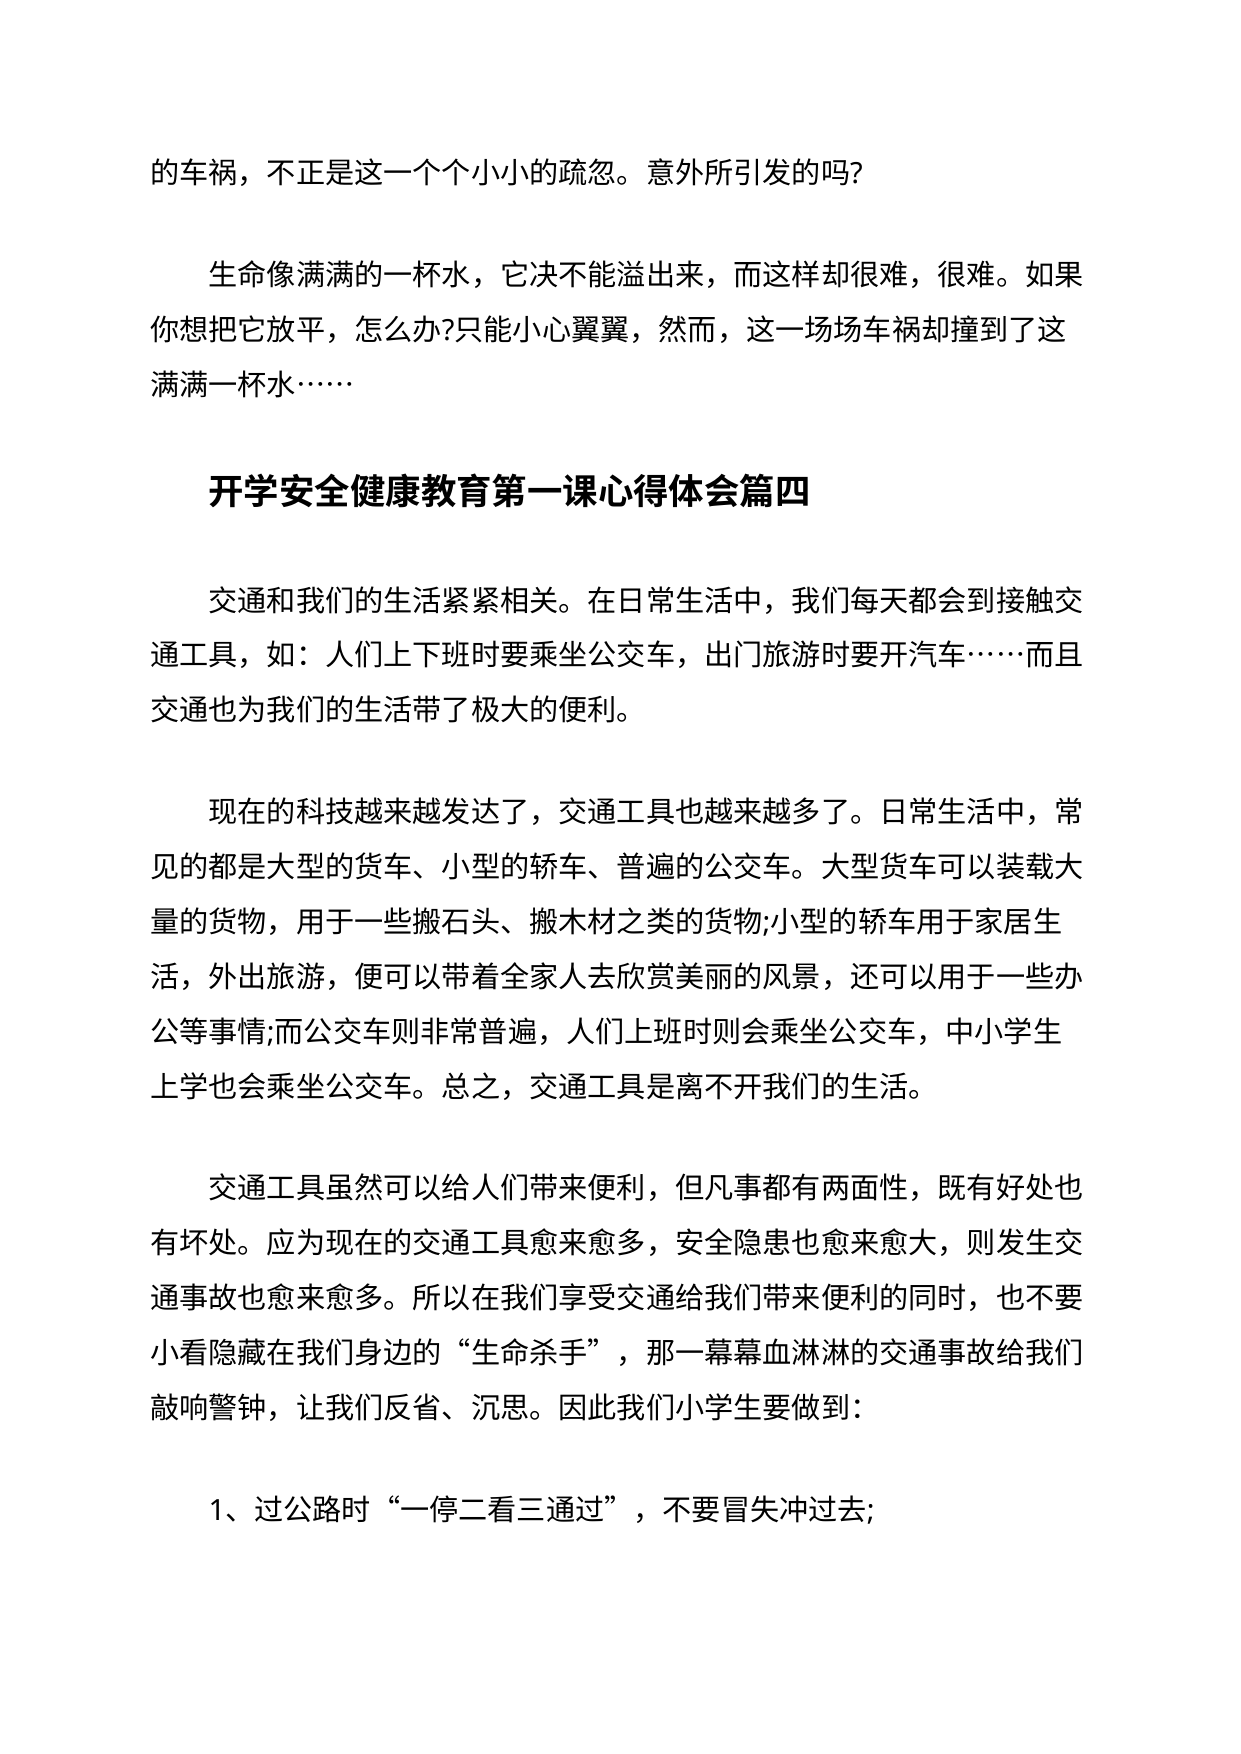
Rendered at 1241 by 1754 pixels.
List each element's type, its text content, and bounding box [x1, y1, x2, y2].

text 现在的科技越来越发达了，交通工具也越来越多了。日常生活中，常见的都是大型的货车、小型的轿车、普遍的公交车。大型货车可以装载大量的货物，用于一些搬石头、搬木材之类的货物;小型的轿车用于家居生活，外出旅游，便可以带着全家人去欣赏美丽的风景，还可以用于一些办公等事情;而公交车则非常普遍，人们上班时则会乘坐公交车，中小学生上学也会乘坐公交车。总之，交通工具是离不开我们的生活。 [150, 789, 1090, 1106]
text 交通工具虽然可以给人们带来便利，但凡事都有两面性，既有好处也有坏处。应为现在的交通工具愈来愈多，安全隐患也愈来愈大，则发生交通事故也愈来愈多。所以在我们享受交通给我们带来便利的同时，也不要小看隐藏在我们身边的“生命杀手”，那一幕幕血淋淋的交通事故给我们敲响警钟，让我们反省、沉思。因此我们小学生要做到： [150, 1165, 1090, 1427]
text 1、过公路时“一停二看三通过”，不要冒失冲过去; [150, 1486, 1090, 1529]
text 开学安全健康教育第一课心得体会篇四 [150, 464, 1090, 515]
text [150, 150, 1090, 192]
text 交通和我们的生活紧紧相关。在日常生活中，我们每天都会到接触交通工具，如：人们上下班时要乘坐公交车，出门旅游时要开汽车……而且交通也为我们的生活带了极大的便利。 [150, 577, 1090, 729]
text 生命像满满的一杯水，它决不能溢出来，而这样却很难，很难。如果你想把它放平，怎么办?只能小心翼翼，然而，这一场场车祸却撞到了这满满一杯水…… [150, 252, 1090, 404]
